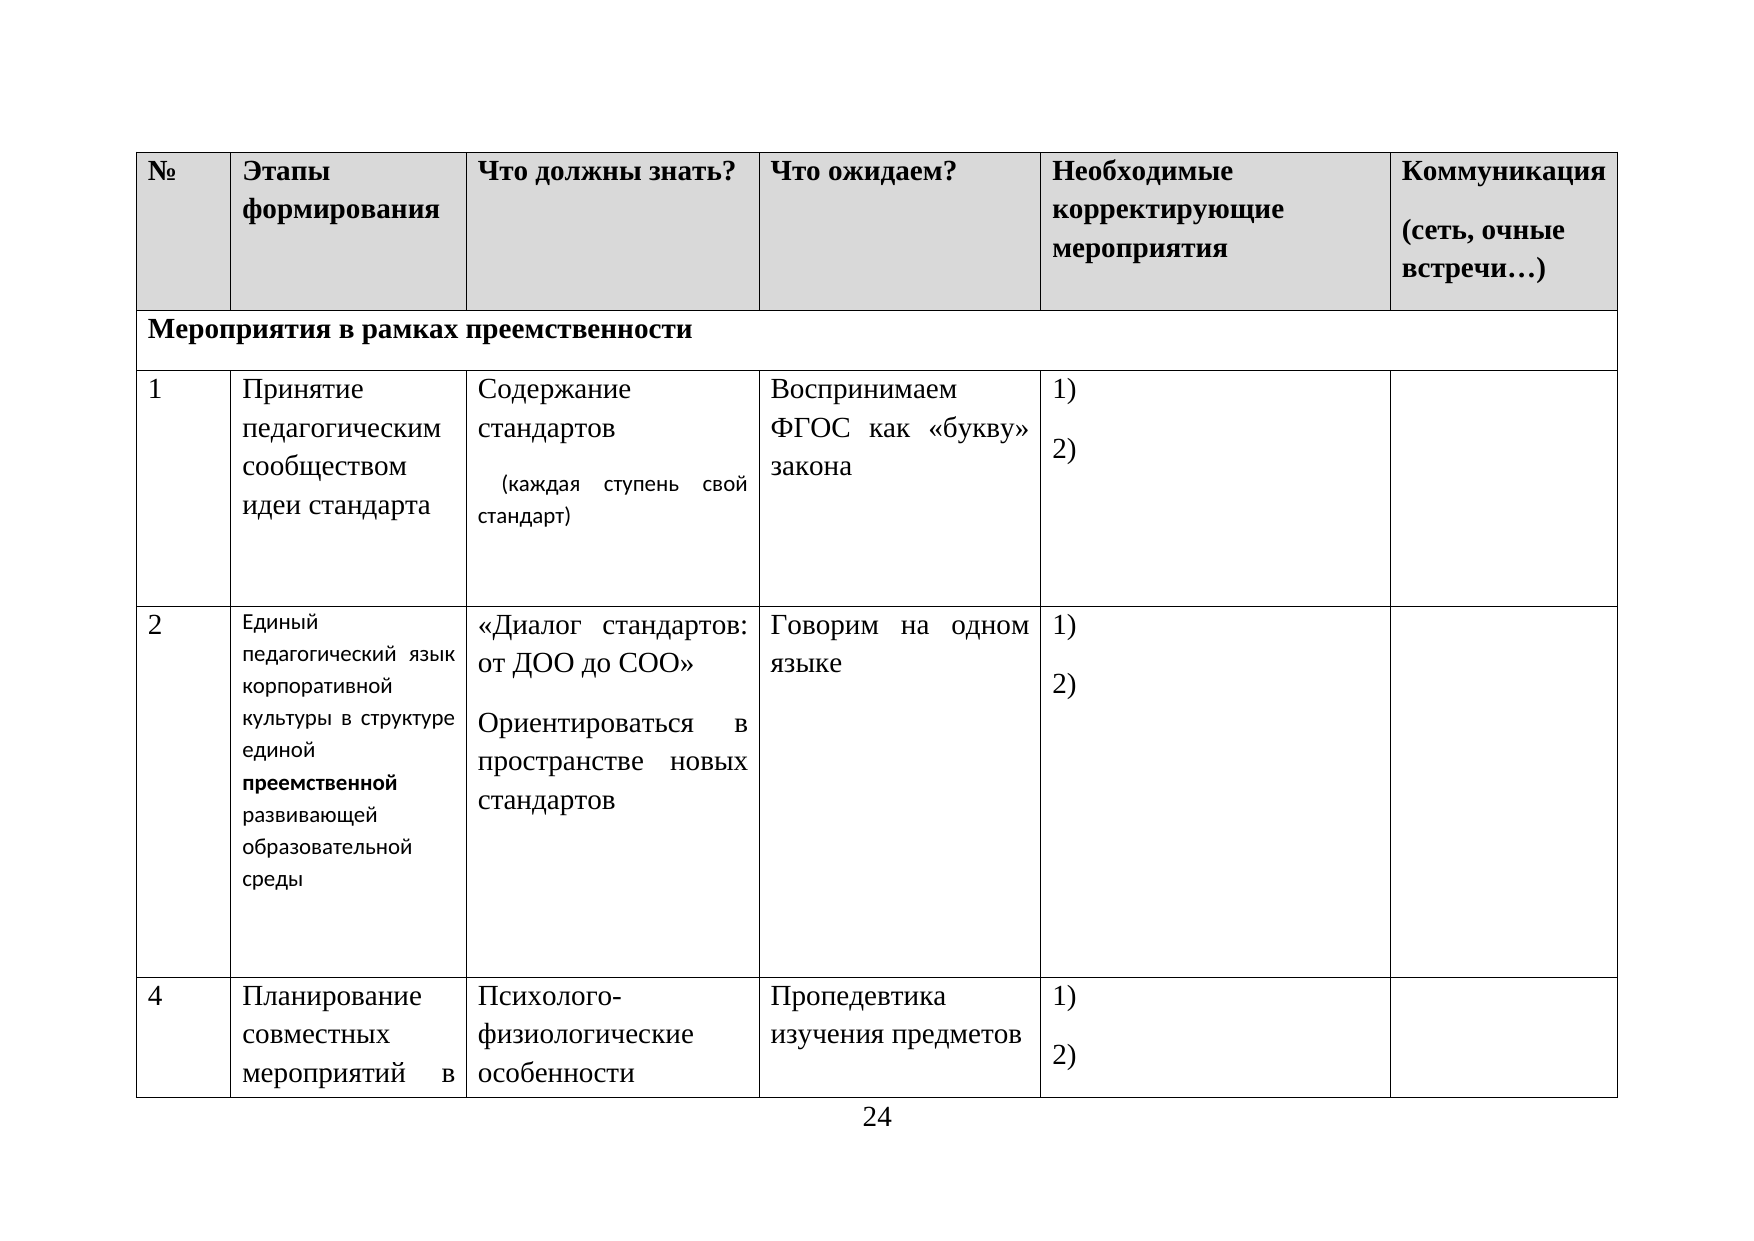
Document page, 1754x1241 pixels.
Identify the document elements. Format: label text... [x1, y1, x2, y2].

table_header № [137, 153, 230, 310]
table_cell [467, 978, 759, 1097]
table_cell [231, 978, 466, 1097]
table_header Необходимые корректирующие мероприятия [1041, 153, 1390, 310]
table_cell 1) 2) [1041, 607, 1390, 977]
table_cell Содержание стандартов (каждая ступень свой стандарт) [467, 371, 759, 606]
table_cell Воспринимаем ФГОС как «букву» закона [760, 371, 1040, 606]
table_cell Единый педагогический язык корпоративной культуры в структуре единой преемственной развивающей образовательной среды [231, 607, 466, 977]
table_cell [760, 978, 1040, 1097]
table_cell Принятие педагогическим сообществом идеи стандарта [231, 371, 466, 606]
table_cell [1391, 371, 1617, 606]
table_header Этапы формирования [231, 153, 466, 310]
table_header Коммуникация (сеть, очные встречи…) [1391, 153, 1617, 310]
table_cell 4 [137, 978, 230, 1097]
table_header Что должны знать? [467, 153, 759, 310]
table_cell Говорим на одном языке [760, 607, 1040, 977]
table_cell 1 [137, 371, 230, 606]
table_cell [1391, 607, 1617, 977]
table_cell «Диалог стандартов: от ДОО до СОО» Ориентироваться в пространстве новых стандартов [467, 607, 759, 977]
table_cell 1) 2) [1041, 371, 1390, 606]
table_cell 1) 2) [1041, 978, 1390, 1097]
table_header Что ожидаем? [760, 153, 1040, 310]
table_cell 2 [137, 607, 230, 977]
table_cell [1391, 978, 1617, 1097]
table_cell Мероприятия в рамках преемственности [137, 311, 1617, 370]
